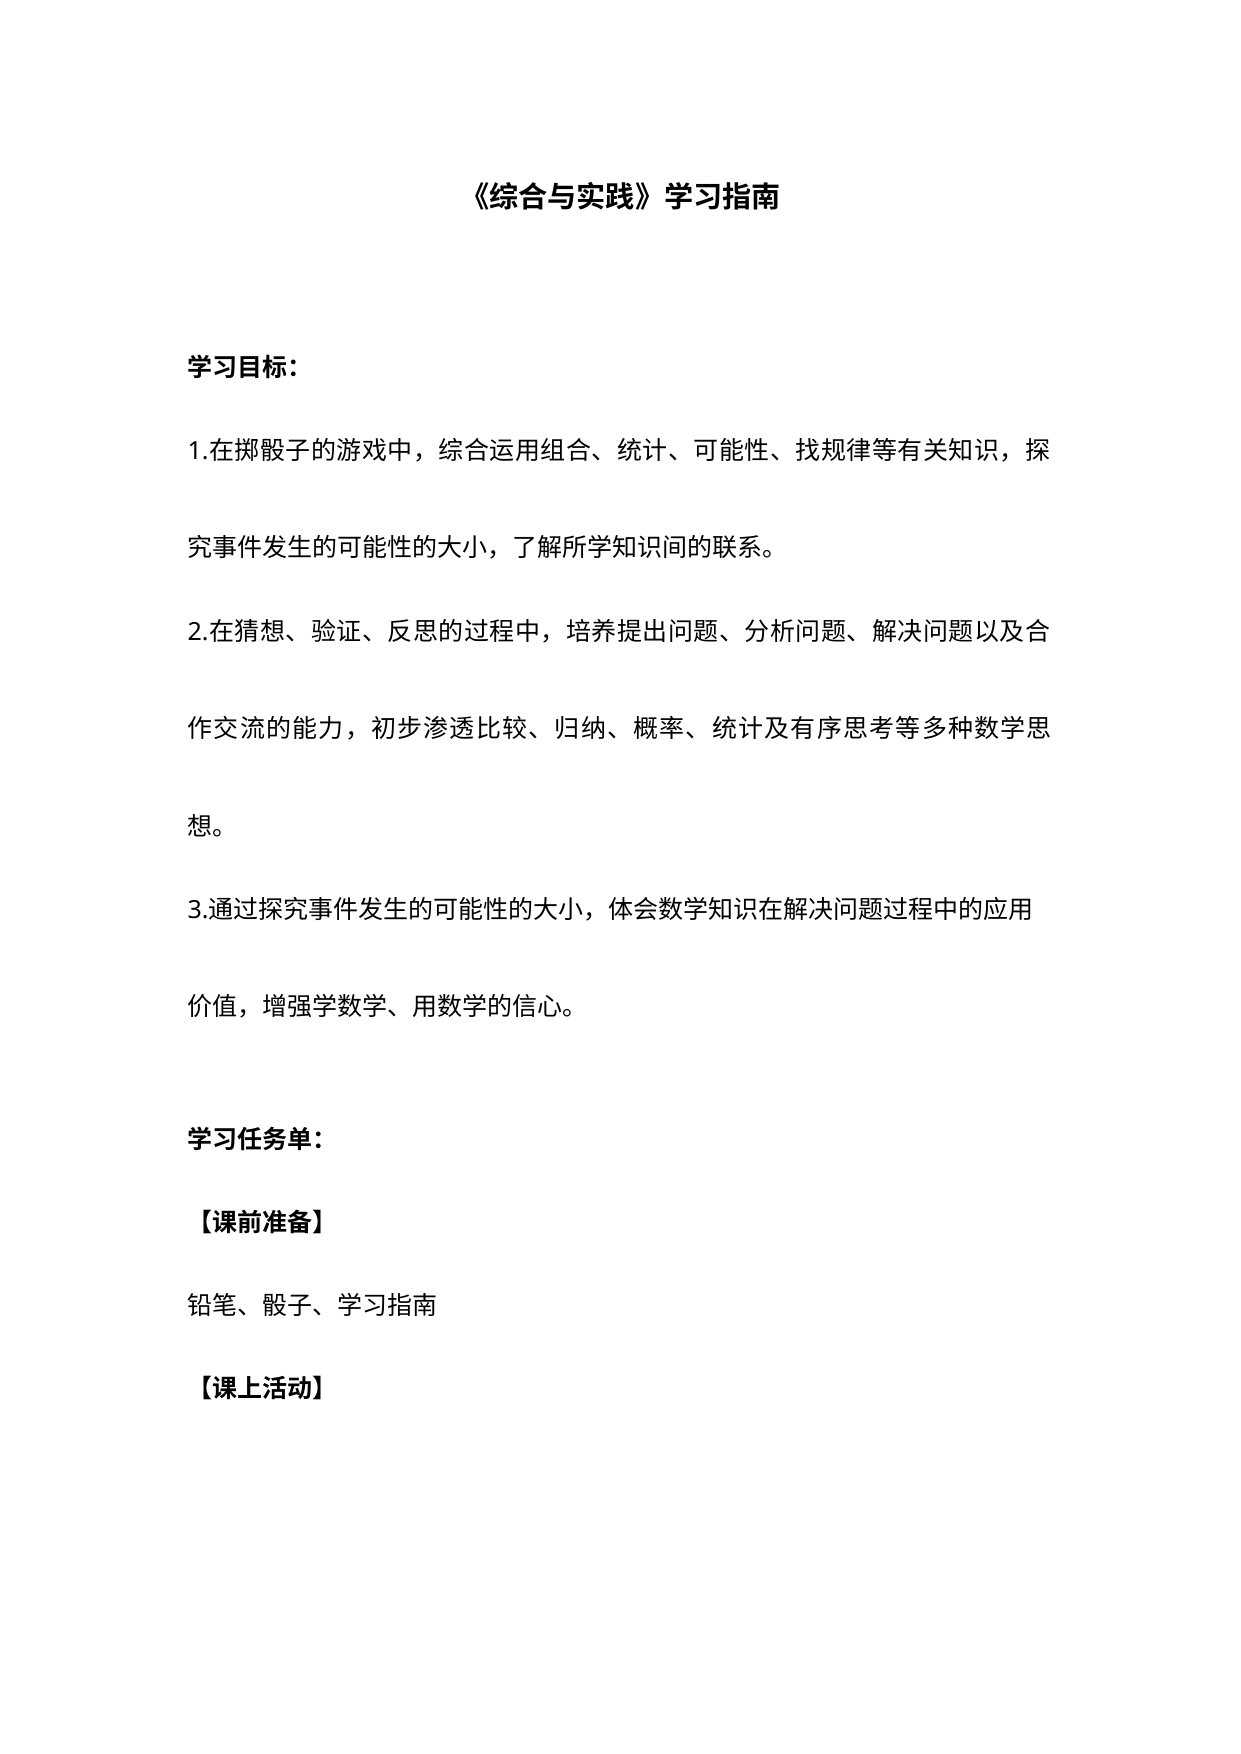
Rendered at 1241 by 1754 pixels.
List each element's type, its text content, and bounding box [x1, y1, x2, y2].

text 3.通过探究事件发生的可能性的大小，体会数学知识在解决问题过程中的应用价值，增强学数学、用数学的信心。 [187, 875, 1053, 1037]
text 【课上活动】 [187, 1354, 1053, 1419]
text 【课前准备】 [187, 1188, 1053, 1253]
text 1.在掷骰子的游戏中，综合运用组合、统计、可能性、找规律等有关知识，探究事件发生的可能性的大小，了解所学知识间的联系。 [187, 416, 1053, 578]
text 《综合与实践》学习指南 [187, 162, 1053, 227]
text 2.在猜想、验证、反思的过程中，培养提出问题、分析问题、解决问题以及合作交流的能力，初步渗透比较、归纳、概率、统计及有序思考等多种数学思想。 [187, 597, 1053, 857]
text 学习目标： [187, 333, 1053, 398]
text 学习任务单： [187, 1105, 1053, 1170]
text 铅笔、骰子、学习指南 [187, 1271, 1053, 1336]
